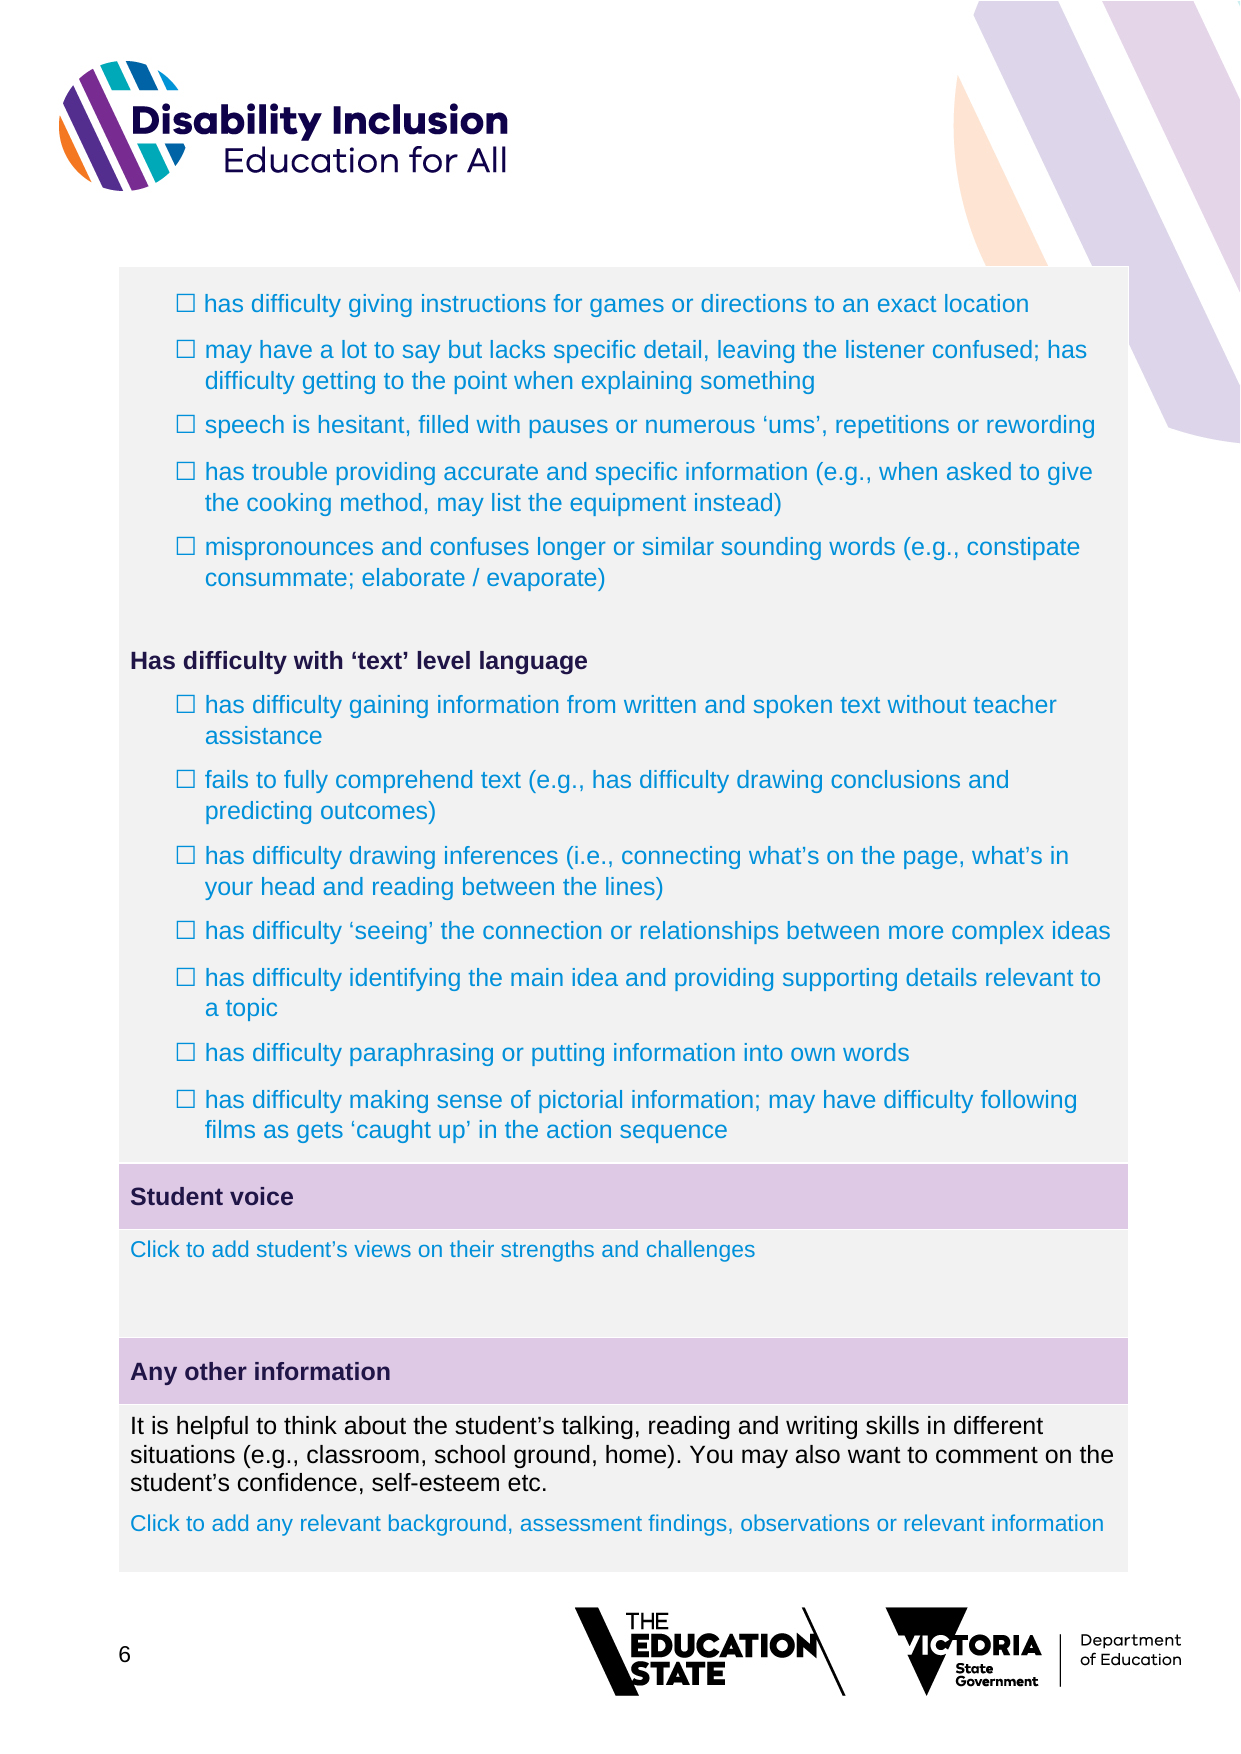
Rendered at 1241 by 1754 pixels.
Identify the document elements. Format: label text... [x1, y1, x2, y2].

table_cell Any other information [119, 1338, 1128, 1404]
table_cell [119, 1405, 1128, 1572]
picture [0, 1, 1241, 1754]
table_cell Student voice [119, 1164, 1128, 1229]
table_cell [119, 1230, 1128, 1337]
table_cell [119, 267, 1128, 1162]
